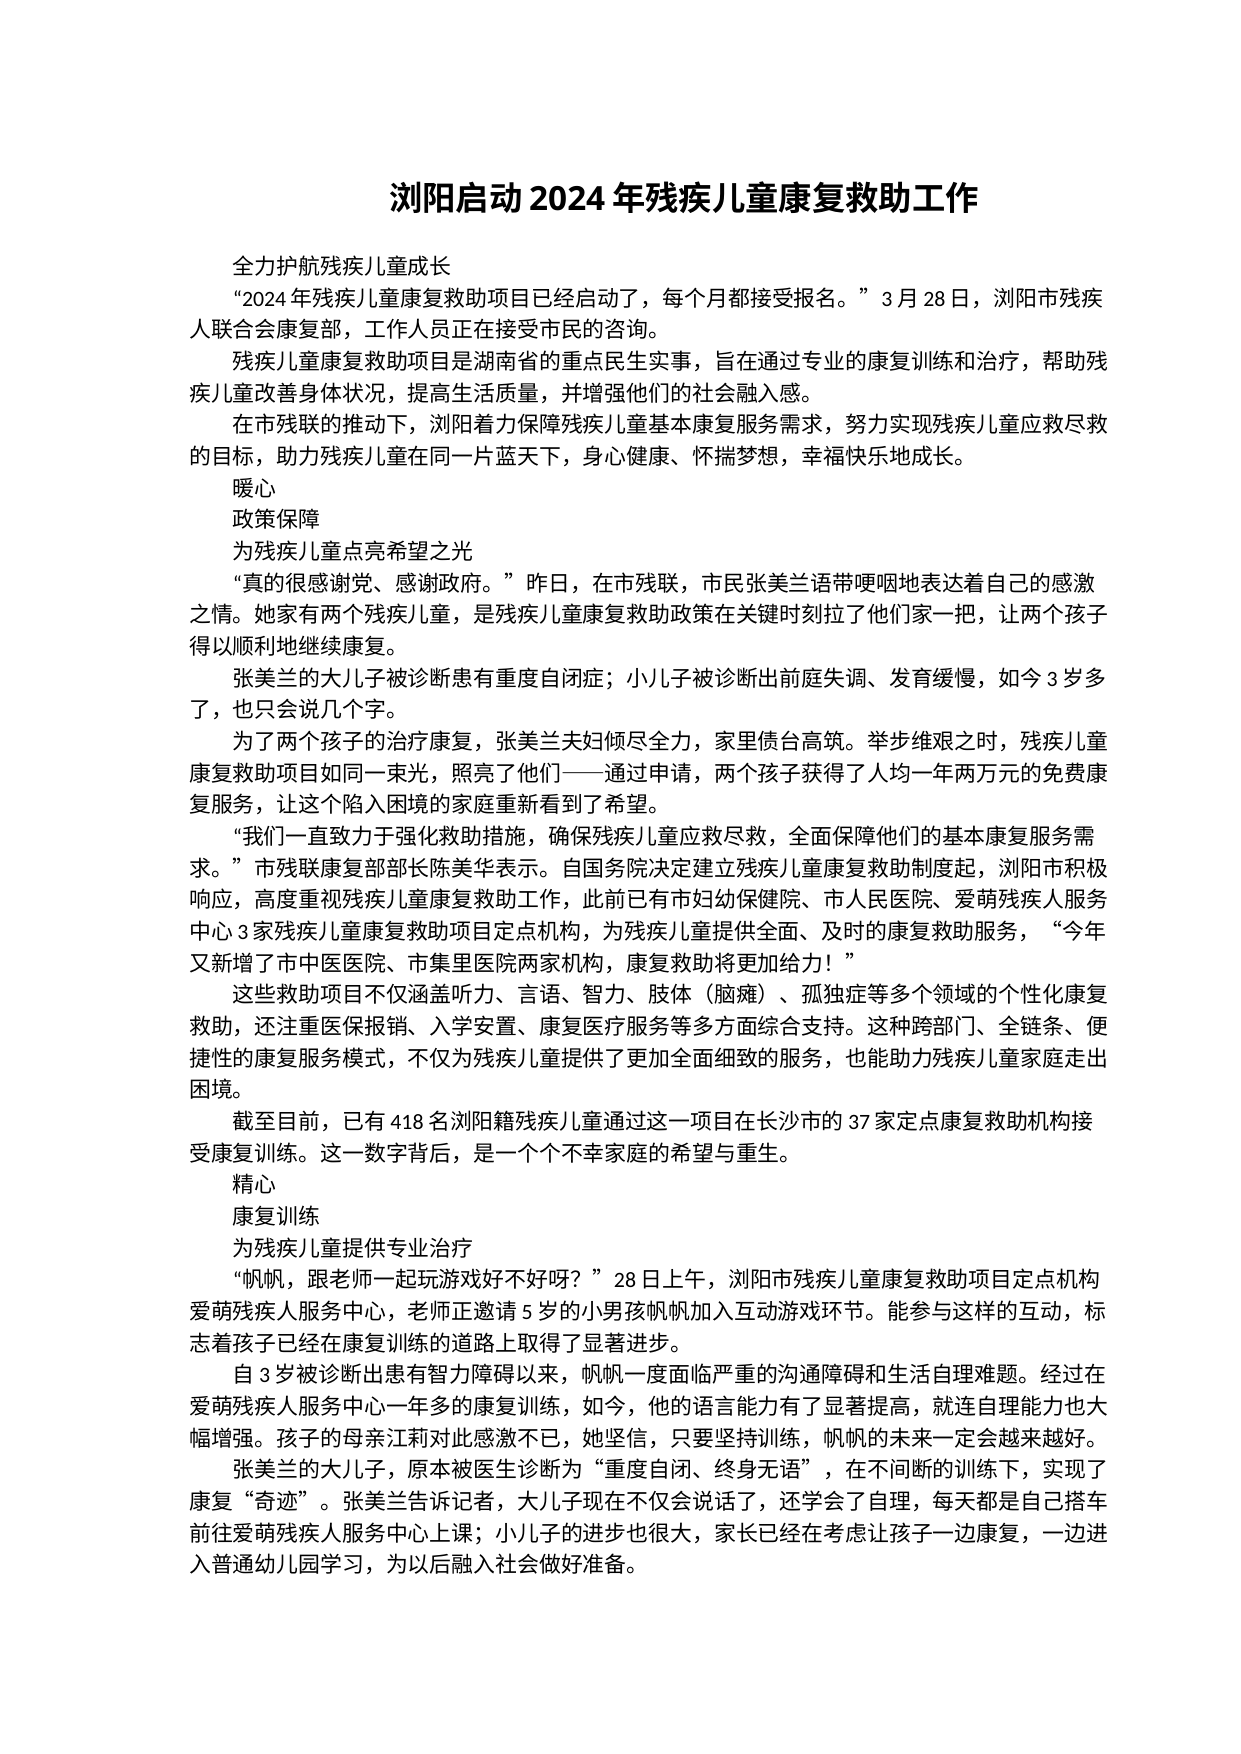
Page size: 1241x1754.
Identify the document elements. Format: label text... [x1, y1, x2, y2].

text 残疾儿童康复救助项目是湖南省的重点民生实事，旨在通过专业的康复训练和治疗，帮助残疾儿童改善身体状况，提高生活质量，并增强他们的社会融入感。 [189, 344, 1111, 407]
text 张美兰的大儿子被诊断患有重度自闭症；小儿子被诊断出前庭失调、发育缓慢，如今3岁多了，也只会说几个字。 [189, 661, 1111, 724]
text “我们一直致力于强化救助措施，确保残疾儿童应救尽救，全面保障他们的基本康复服务需求。”市残联康复部部长陈美华表示。自国务院决定建立残疾儿童康复救助制度起，浏阳市积极响应，高度重视残疾儿童康复救助工作，此前已有市妇幼保健院、市人民医院、爱萌残疾人服务中心3家残疾儿童康复救助项目定点机构，为残疾儿童提供全面、及时的康复救助服务，“今年又新增了市中医医院、市集里医院两家机构，康复救助将更加给力！” [189, 819, 1111, 977]
text 截至目前，已有418名浏阳籍残疾儿童通过这一项目在长沙市的37家定点康复救助机构接受康复训练。这一数字背后，是一个个不幸家庭的希望与重生。 [189, 1104, 1111, 1167]
text 在市残联的推动下，浏阳着力保障残疾儿童基本康复服务需求，努力实现残疾儿童应救尽救的目标，助力残疾儿童在同一片蓝天下，身心健康、怀揣梦想，幸福快乐地成长。 [189, 407, 1111, 471]
text 政策保障 [189, 502, 1111, 534]
text 为残疾儿童点亮希望之光 [189, 534, 1111, 566]
text 暖心 [189, 471, 1111, 502]
text “2024年残疾儿童康复救助项目已经启动了，每个月都接受报名。”3月28日，浏阳市残疾人联合会康复部，工作人员正在接受市民的咨询。 [189, 281, 1111, 344]
text “帆帆，跟老师一起玩游戏好不好呀？”28日上午，浏阳市残疾儿童康复救助项目定点机构爱萌残疾人服务中心，老师正邀请5岁的小男孩帆帆加入互动游戏环节。能参与这样的互动，标志着孩子已经在康复训练的道路上取得了显著进步。 [189, 1262, 1111, 1357]
text 全力护航残疾儿童成长 [189, 249, 1111, 281]
text 张美兰的大儿子，原本被医生诊断为“重度自闭、终身无语”，在不间断的训练下，实现了康复“奇迹”。张美兰告诉记者，大儿子现在不仅会说话了，还学会了自理，每天都是自己搭车前往爱萌残疾人服务中心上课；小儿子的进步也很大，家长已经在考虑让孩子一边康复，一边进入普通幼儿园学习，为以后融入社会做好准备。 [189, 1452, 1111, 1579]
text 这些救助项目不仅涵盖听力、言语、智力、肢体（脑瘫）、孤独症等多个领域的个性化康复救助，还注重医保报销、入学安置、康复医疗服务等多方面综合支持。这种跨部门、全链条、便捷性的康复服务模式，不仅为残疾儿童提供了更加全面细致的服务，也能助力残疾儿童家庭走出困境。 [189, 977, 1111, 1104]
text “真的很感谢党、感谢政府。”昨日，在市残联，市民张美兰语带哽咽地表达着自己的感激之情。她家有两个残疾儿童，是残疾儿童康复救助政策在关键时刻拉了他们家一把，让两个孩子得以顺利地继续康复。 [189, 566, 1111, 661]
text 精心 [189, 1167, 1111, 1199]
text 为了两个孩子的治疗康复，张美兰夫妇倾尽全力，家里债台高筑。举步维艰之时，残疾儿童康复救助项目如同一束光，照亮了他们——通过申请，两个孩子获得了人均一年两万元的免费康复服务，让这个陷入困境的家庭重新看到了希望。 [189, 724, 1111, 819]
text 为残疾儿童提供专业治疗 [189, 1231, 1111, 1262]
text 自3岁被诊断出患有智力障碍以来，帆帆一度面临严重的沟通障碍和生活自理难题。经过在爱萌残疾人服务中心一年多的康复训练，如今，他的语言能力有了显著提高，就连自理能力也大幅增强。孩子的母亲江莉对此感激不已，她坚信，只要坚持训练，帆帆的未来一定会越来越好。 [189, 1357, 1111, 1452]
subtitle 浏阳启动2024年残疾儿童康复救助工作 [189, 171, 1111, 220]
text 康复训练 [189, 1199, 1111, 1231]
